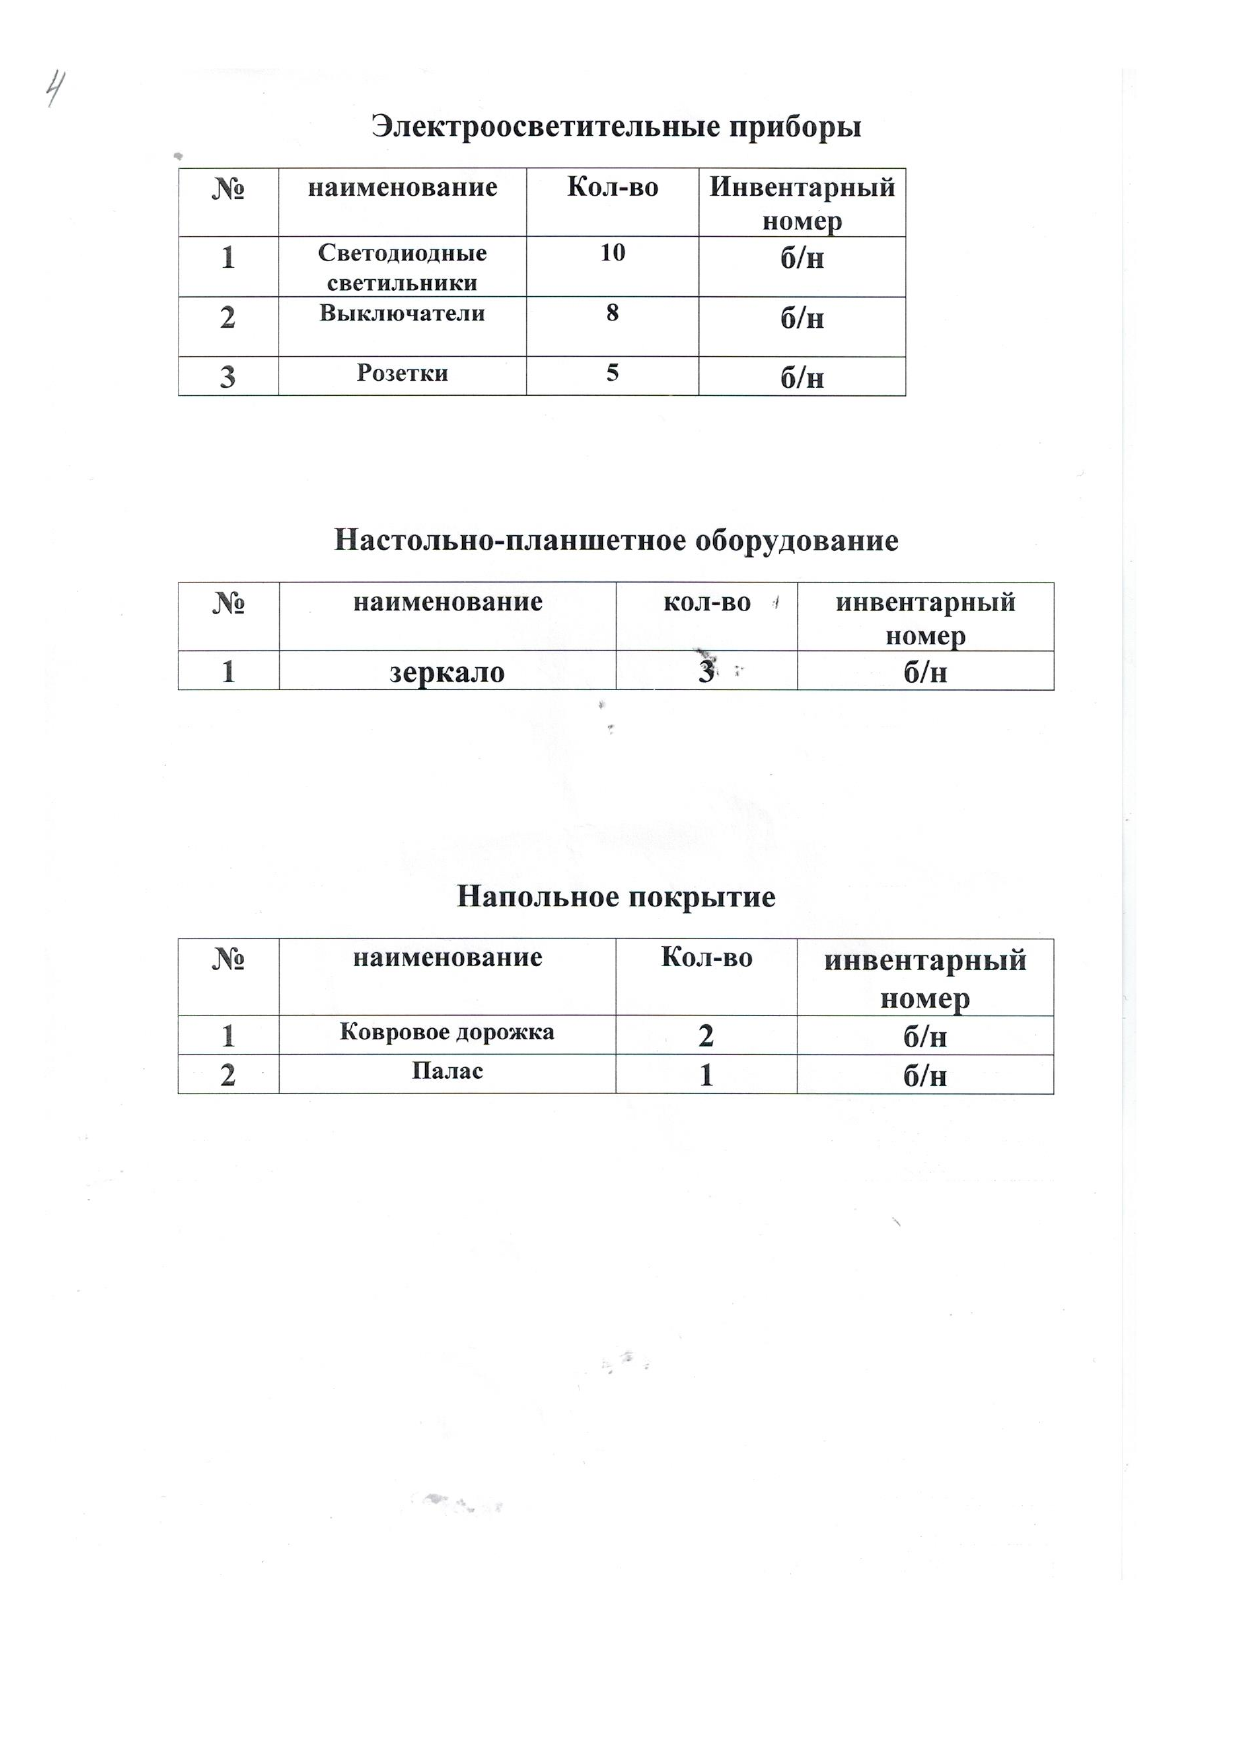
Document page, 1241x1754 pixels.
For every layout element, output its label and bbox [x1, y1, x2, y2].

picture [29, 53, 1152, 1596]
